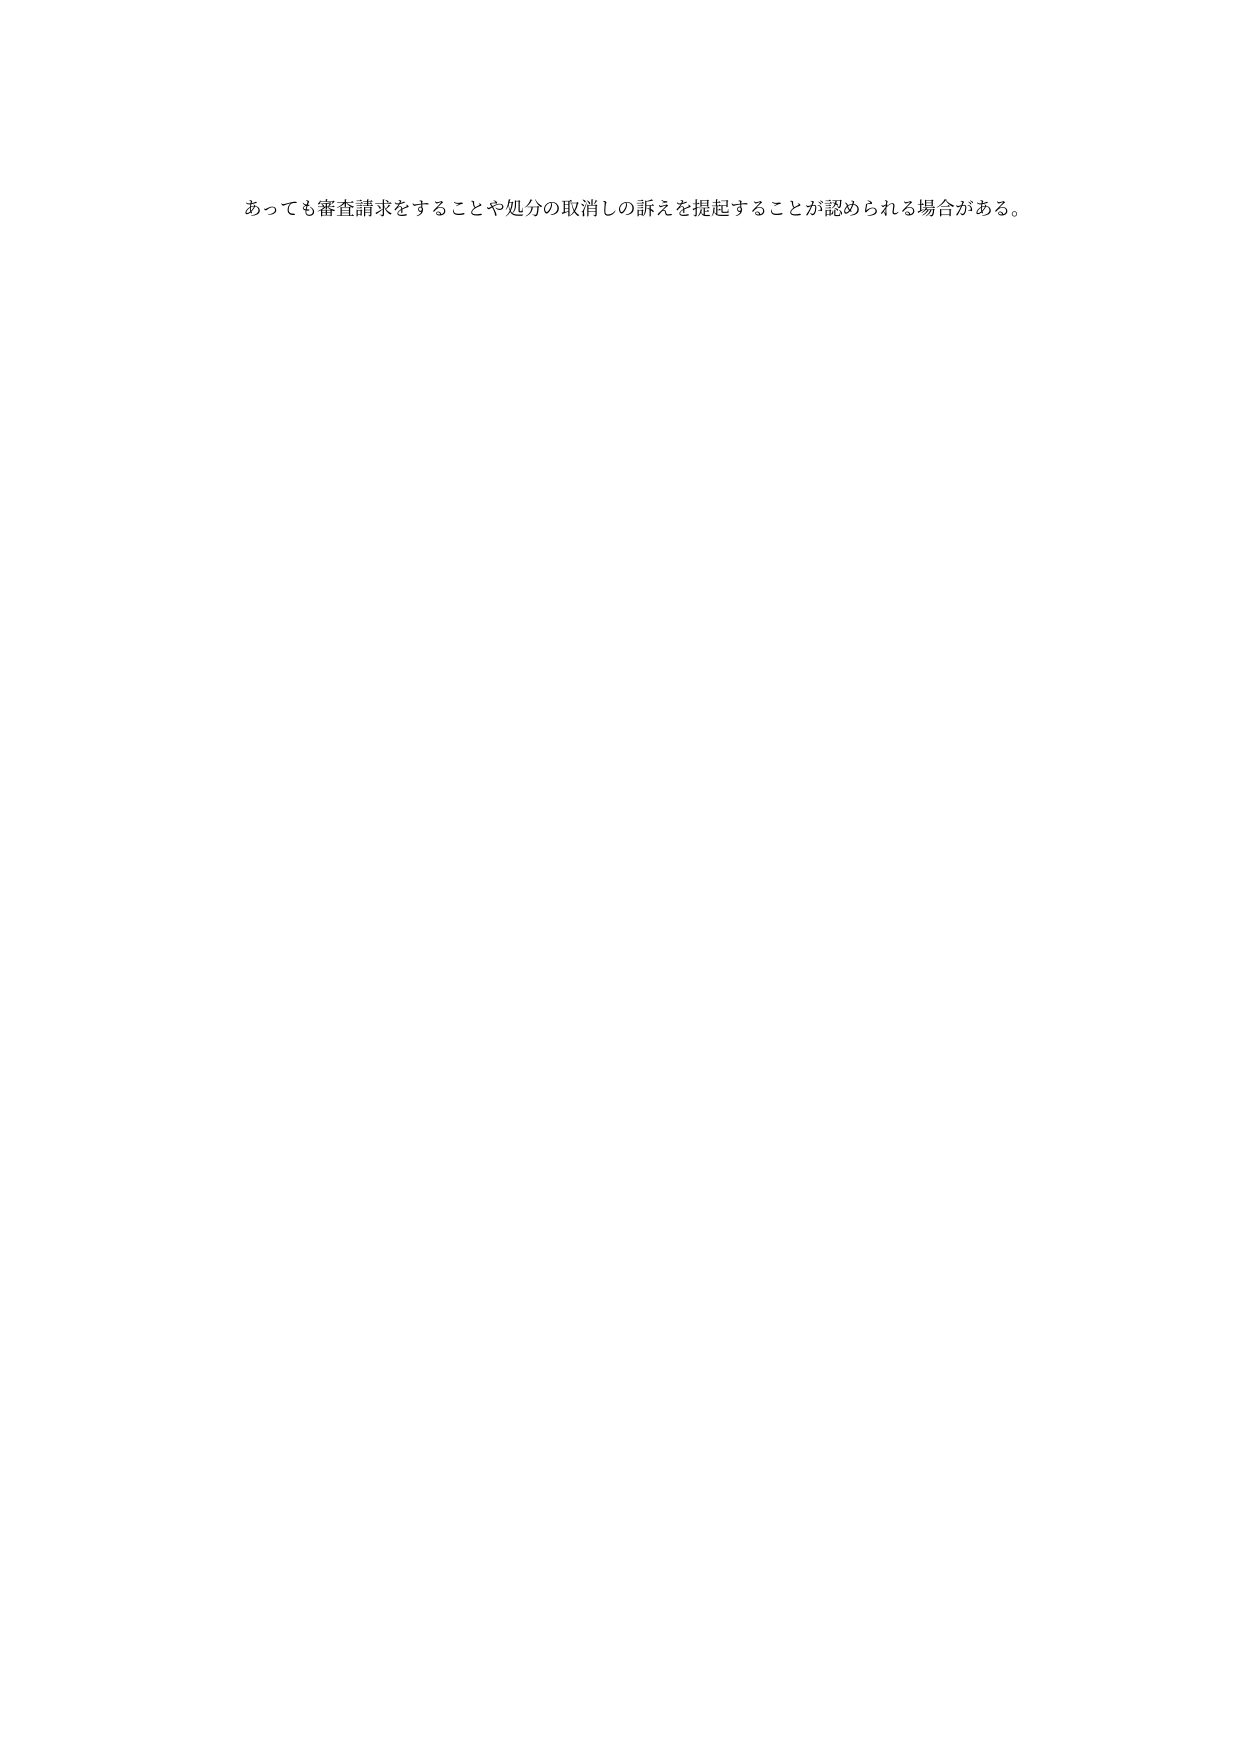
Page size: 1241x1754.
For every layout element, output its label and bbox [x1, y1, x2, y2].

text [221, 187, 1063, 227]
